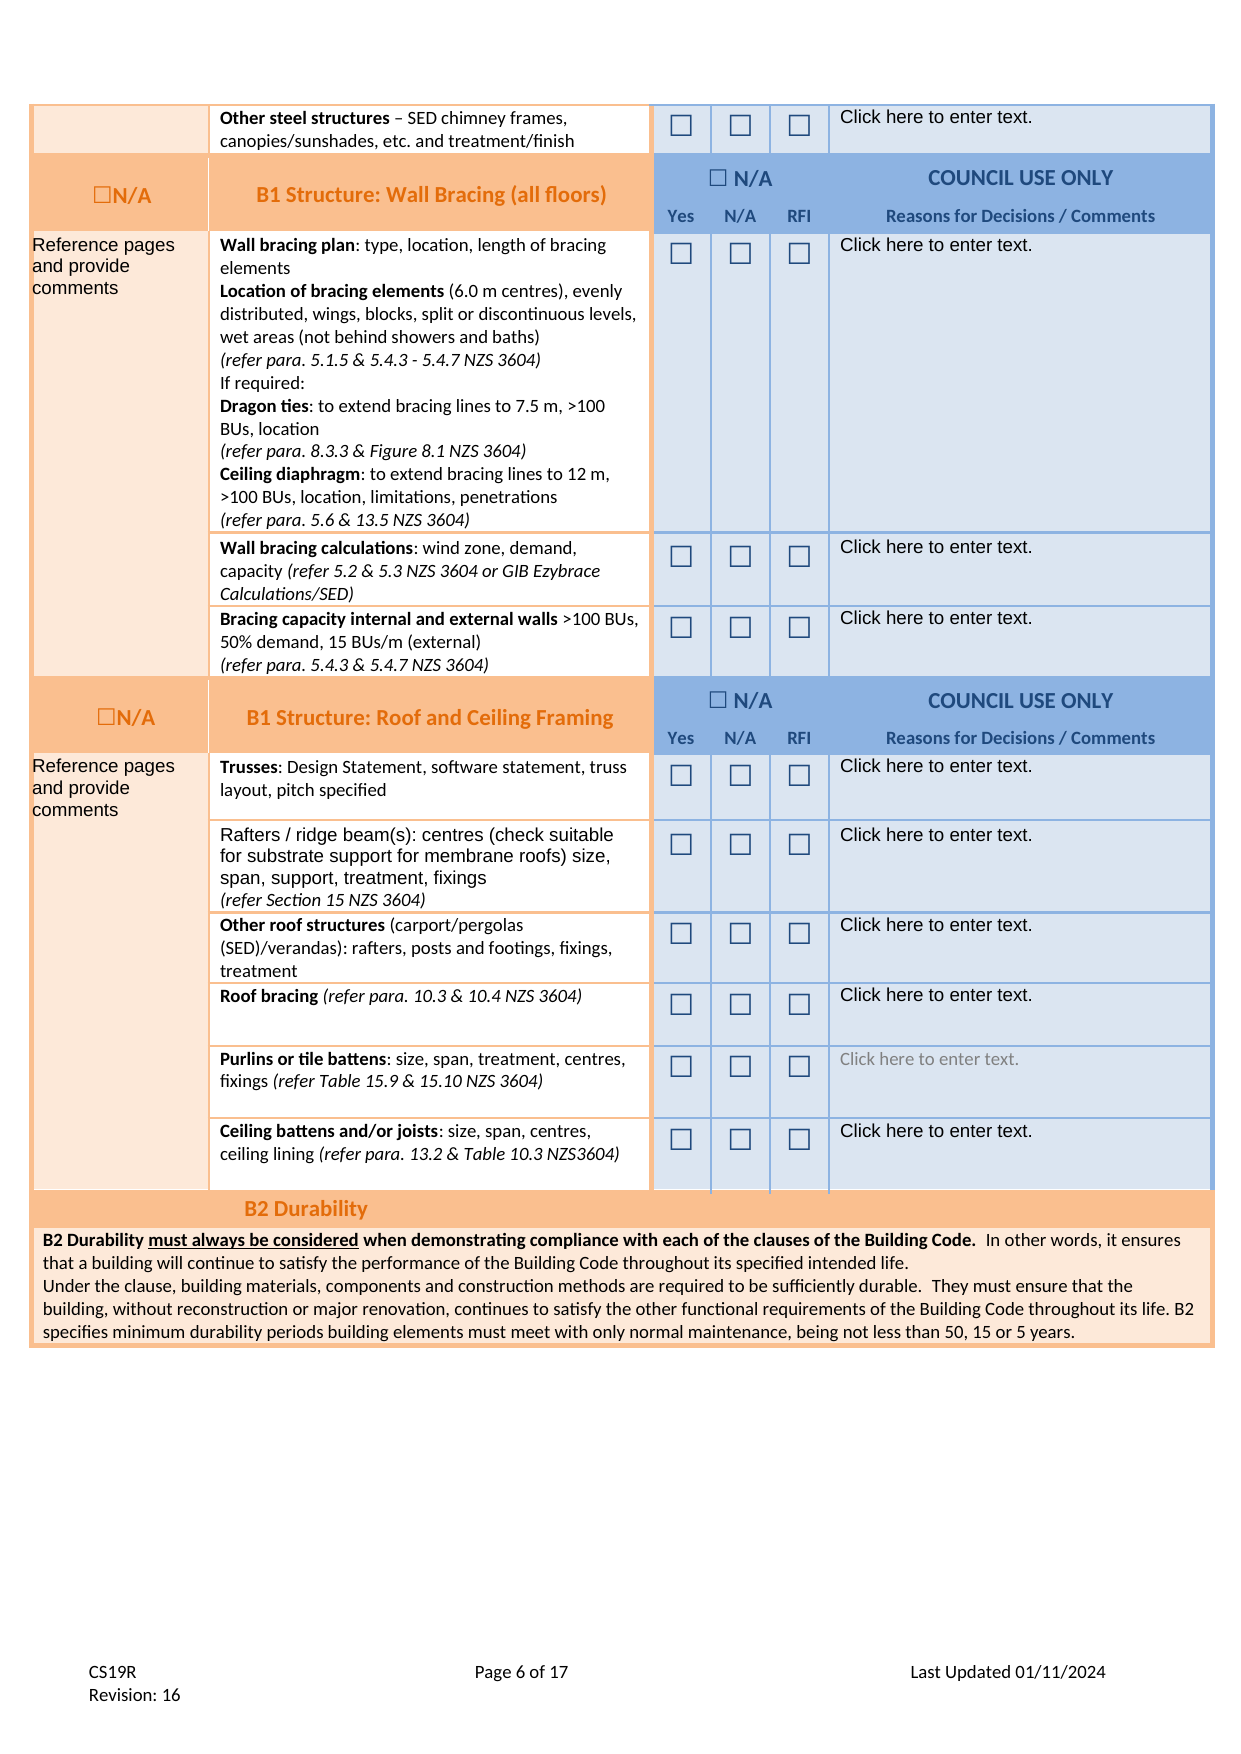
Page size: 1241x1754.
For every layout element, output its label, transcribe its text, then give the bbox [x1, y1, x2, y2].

table_cell Other steel structures – SED chimney frames, canopies/sunshades, etc. and treatment/finish [210, 106, 649, 153]
table_cell [654, 1119, 710, 1189]
table_cell [654, 234, 710, 531]
table_cell [712, 914, 769, 982]
table_cell Reasons for Decisions / Comments [830, 722, 1210, 753]
table_cell RFI [771, 199, 828, 231]
table_cell Reasons for Decisions / Comments [830, 199, 1210, 231]
table_cell [712, 984, 769, 1045]
table_cell Trusses: Design Statement, software statement, truss layout, pitch specified [210, 753, 649, 819]
table_cell Ceiling battens and/or joists: size, span, centres, ceiling lining (refer para. 13.2 & Table 10.3 NZS3604) [210, 1119, 649, 1189]
table_cell [654, 1047, 710, 1117]
table_cell Other roof structures (carport/pergolas (SED)/verandas): rafters, posts and footings, fixings, treatment [210, 914, 649, 982]
table_cell [771, 914, 828, 982]
table_cell [34, 231, 208, 676]
table_cell Wall bracing calculations: wind zone, demand, capacity (refer 5.2 & 5.3 NZS 3604 or GIB Ezybrace Calculations/SED) [210, 534, 649, 605]
table_cell N/A [34, 158, 208, 231]
table_cell Roof bracing (refer para. 10.3 & 10.4 NZS 3604) [210, 984, 649, 1045]
table_cell Purlins or tile battens: size, span, treatment, centres, fixings (refer Table 15.9 & 15.10 NZS 3604) [210, 1047, 649, 1117]
table_cell [771, 106, 828, 153]
table_cell N/A [712, 199, 769, 231]
table_cell [712, 1119, 769, 1189]
table_cell B1 Structure: Wall Bracing (all floors) [209, 158, 649, 231]
table_cell [712, 534, 769, 605]
table_cell [210, 821, 649, 911]
table_cell [654, 984, 710, 1045]
table_cell [654, 534, 710, 605]
table_cell [712, 1047, 769, 1117]
table_cell [771, 821, 828, 911]
table_cell [654, 755, 710, 819]
table_cell [712, 106, 769, 153]
table_cell [712, 234, 769, 531]
table_cell [654, 914, 710, 982]
table_cell [654, 106, 710, 153]
table_cell [654, 821, 710, 911]
table_cell RFI [771, 722, 828, 753]
table_cell [712, 607, 769, 676]
table_cell COUNCIL USE ONLY [830, 676, 1210, 720]
table_cell B1 Structure: Roof and Ceiling Framing [209, 680, 649, 753]
table_cell N/A [654, 153, 828, 197]
table_cell [771, 1119, 828, 1189]
table_cell [771, 607, 828, 676]
table_cell Yes [654, 199, 710, 231]
table_cell [654, 607, 710, 676]
table_cell N/A [712, 722, 769, 753]
table_cell [771, 234, 828, 531]
table_cell [771, 755, 828, 819]
table_cell B2 Durability [34, 1194, 1210, 1224]
table_cell N/A [34, 680, 208, 753]
table_cell Yes [654, 722, 710, 753]
table_cell [34, 753, 208, 1189]
table_cell [712, 755, 769, 819]
table_cell Bracing capacity internal and external walls >100 BUs, 50% demand, 15 BUs/m (external) (refer para. 5.4.3 & 5.4.7 NZS 3604) [210, 607, 649, 676]
table_cell N/A [654, 676, 828, 720]
table_cell [771, 984, 828, 1045]
table_cell [830, 1047, 1210, 1117]
table_cell B2 Durability must always be considered when demonstrating compliance with each of the clauses of the Building Code. In other words, it ensures that a building will continue to satisfy the performance of the Building Code throughout its specified intended life. Under the clause, building materials, components and construction methods are required to be sufficiently durable. They must ensure that the building, without reconstruction or major renovation, continues to satisfy the other functional requirements of the Building Code throughout its life. B2 specifies minimum durability periods building elements must meet with only normal maintenance, being not less than 50, 15 or 5 years. [34, 1228, 1210, 1343]
table_cell [771, 1047, 828, 1117]
table_cell Wall bracing plan: type, location, length of bracing elements Location of bracing elements (6.0 m centres), evenly distributed, wings, blocks, split or discontinuous levels, wet areas (not behind showers and baths) (refer para. 5.1.5 & 5.4.3 - 5.4.7 NZS 3604) If required: Dragon ties: to extend bracing lines to 7.5 m, >100 BUs, location (refer para. 8.3.3 & Figure 8.1 NZS 3604) Ceiling diaphragm: to extend bracing lines to 12 m, >100 BUs, location, limitations, penetrations (refer para. 5.6 & 13.5 NZS 3604) [210, 231, 649, 531]
table_cell [771, 534, 828, 605]
table_cell COUNCIL USE ONLY [830, 153, 1210, 197]
table_cell [712, 821, 769, 911]
